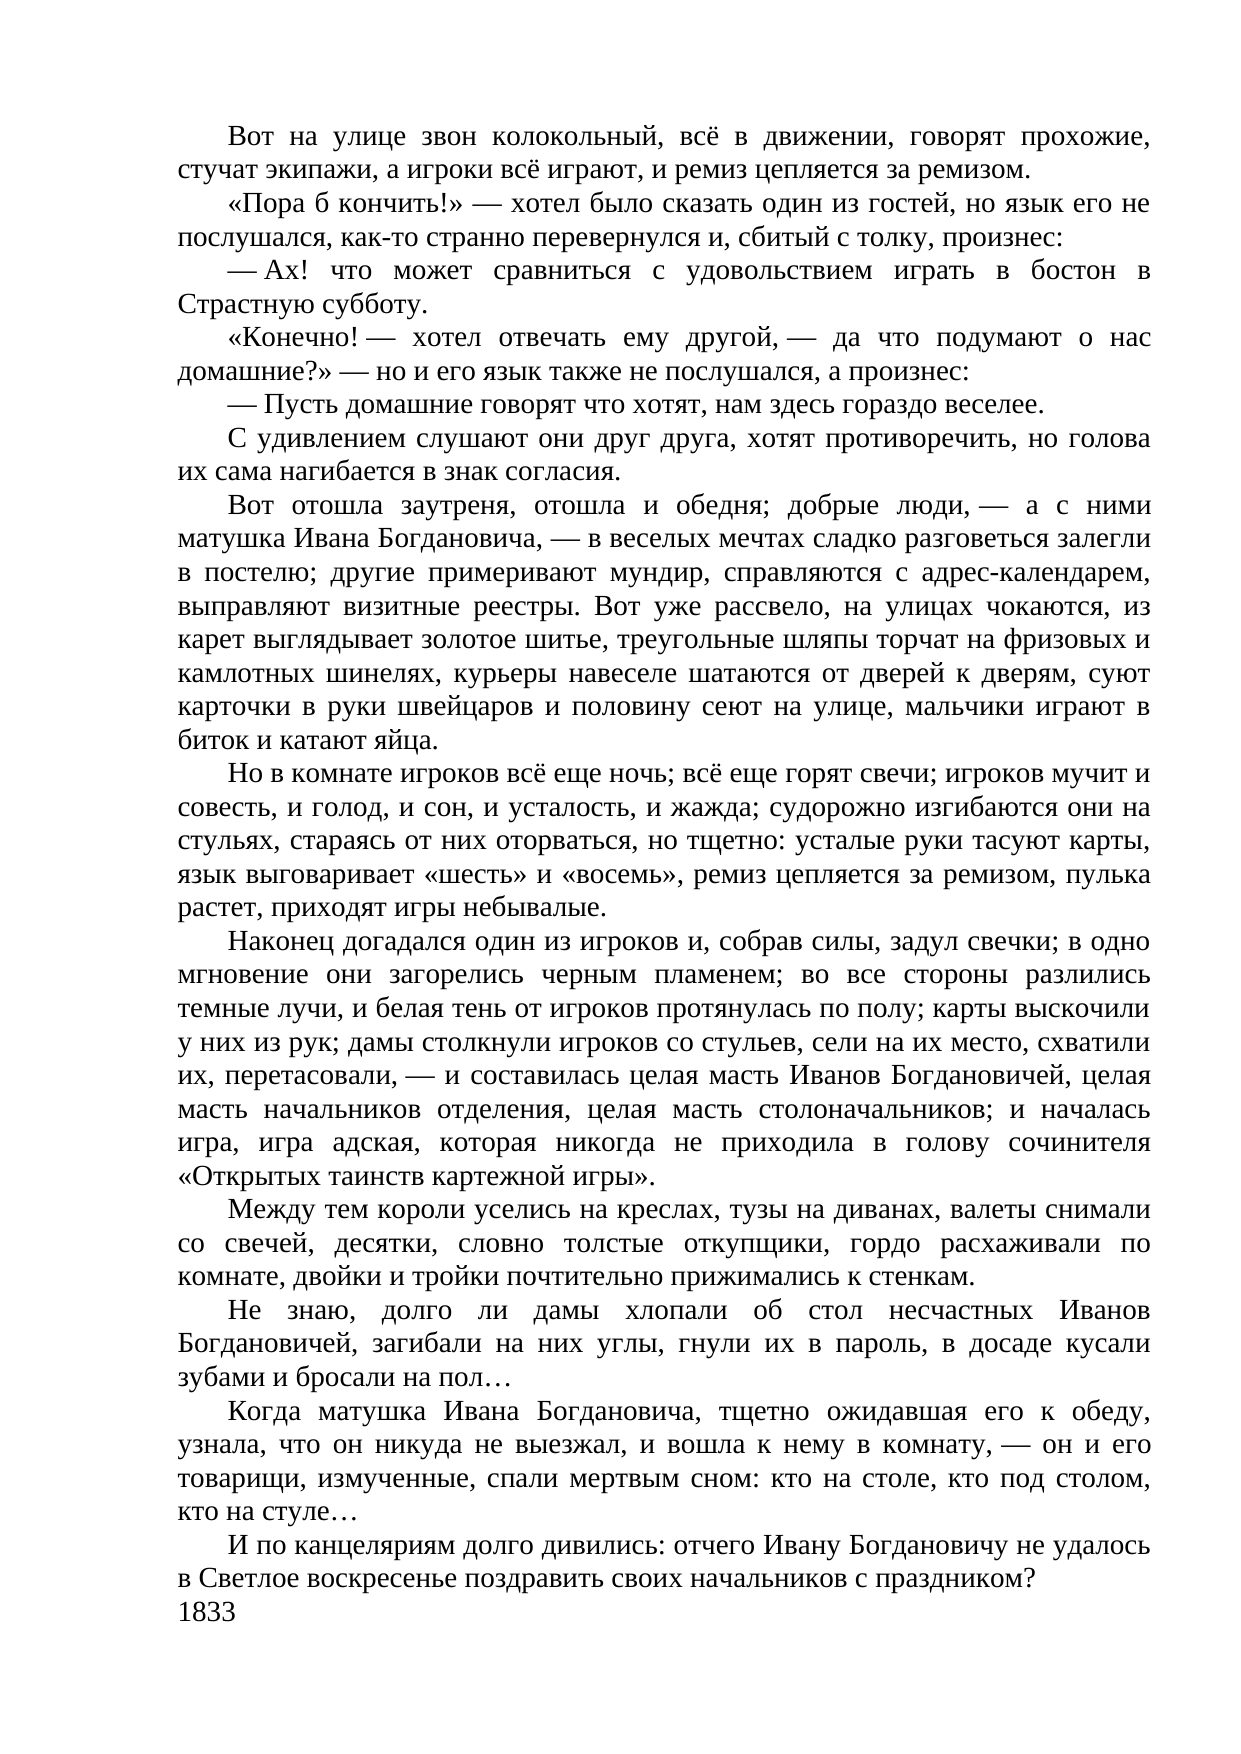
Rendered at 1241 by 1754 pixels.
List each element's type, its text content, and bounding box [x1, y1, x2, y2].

text Не знаю, долго ли дамы хлопали об стол несчастных Иванов Богдановичей, загибали на них углы, гнули их в пароль, в досаде кусали зубами и бросали на пол… [177, 1292, 1152, 1393]
text С удивлением слушают они друг друга, хотят противоречить, но голова их сама нагибается в знак согласия. [177, 420, 1152, 487]
text «Пора б кончить!» — хотел было сказать один из гостей, но язык его не послушался, как-то странно перевернулся и, сбитый с толку, произнес: [177, 185, 1152, 252]
text Вот отошла заутреня, отошла и обедня; добрые люди, — а с ними матушка Ивана Богдановича, — в веселых мечтах сладко разговеться залегли в постелю; другие примеривают мундир, справляются с адрес-календарем, выправляют визитные реестры. Вот уже рассвело, на улицах чокаются, из карет выглядывает золотое шитье, треугольные шляпы торчат на фризовых и камлотных шинелях, курьеры навеселе шатаются от дверей к дверям, суют карточки в руки швейцаров и половину сеют на улице, мальчики играют в биток и катают яйца. [177, 487, 1152, 755]
text 1833 [177, 1594, 1152, 1627]
text И по канцеляриям долго дивились: отчего Ивану Богдановичу не удалось в Светлое воскресенье поздравить своих начальников с праздником? [177, 1527, 1152, 1594]
text «Конечно! — хотел отвечать ему другой, — да что подумают о нас домашние?» — но и его язык также не послушался, а произнес: [177, 319, 1152, 386]
text Вот на улице звон колокольный, всё в движении, говорят прохожие, стучат экипажи, а игроки всё играют, и ремиз цепляется за ремизом. [177, 118, 1152, 185]
text Но в комнате игроков всё еще ночь; всё еще горят свечи; игроков мучит и совесть, и голод, и сон, и усталость, и жажда; судорожно изгибаются они на стульях, стараясь от них оторваться, но тщетно: усталые руки тасуют карты, язык выговаривает «шесть» и «восемь», ремиз цепляется за ремизом, пулька растет, приходят игры небывалые. [177, 755, 1152, 923]
text — Ах! что может сравниться с удовольствием играть в бостон в Страстную субботу. [177, 252, 1152, 319]
text Между тем короли уселись на креслах, тузы на диванах, валеты снимали со свечей, десятки, словно толстые откупщики, гордо расхаживали по комнате, двойки и тройки почтительно прижимались к стенкам. [177, 1191, 1152, 1292]
text — Пусть домашние говорят что хотят, нам здесь гораздо веселее. [177, 386, 1152, 420]
text Когда матушка Ивана Богдановича, тщетно ожидавшая его к обеду, узнала, что он никуда не выезжал, и вошла к нему в комнату, — он и его товарищи, измученные, спали мертвым сном: кто на столе, кто под столом, кто на стуле… [177, 1393, 1152, 1527]
text Наконец догадался один из игроков и, собрав силы, задул свечки; в одно мгновение они загорелись черным пламенем; во все стороны разлились темные лучи, и белая тень от игроков протянулась по полу; карты выскочили у них из рук; дамы столкнули игроков со стульев, сели на их место, схватили их, перетасовали, — и составилась целая масть Иванов Богдановичей, целая масть начальников отделения, целая масть столоначальников; и началась игра, игра адская, которая никогда не приходила в голову сочинителя «Открытых таинств картежной игры». [177, 923, 1152, 1191]
